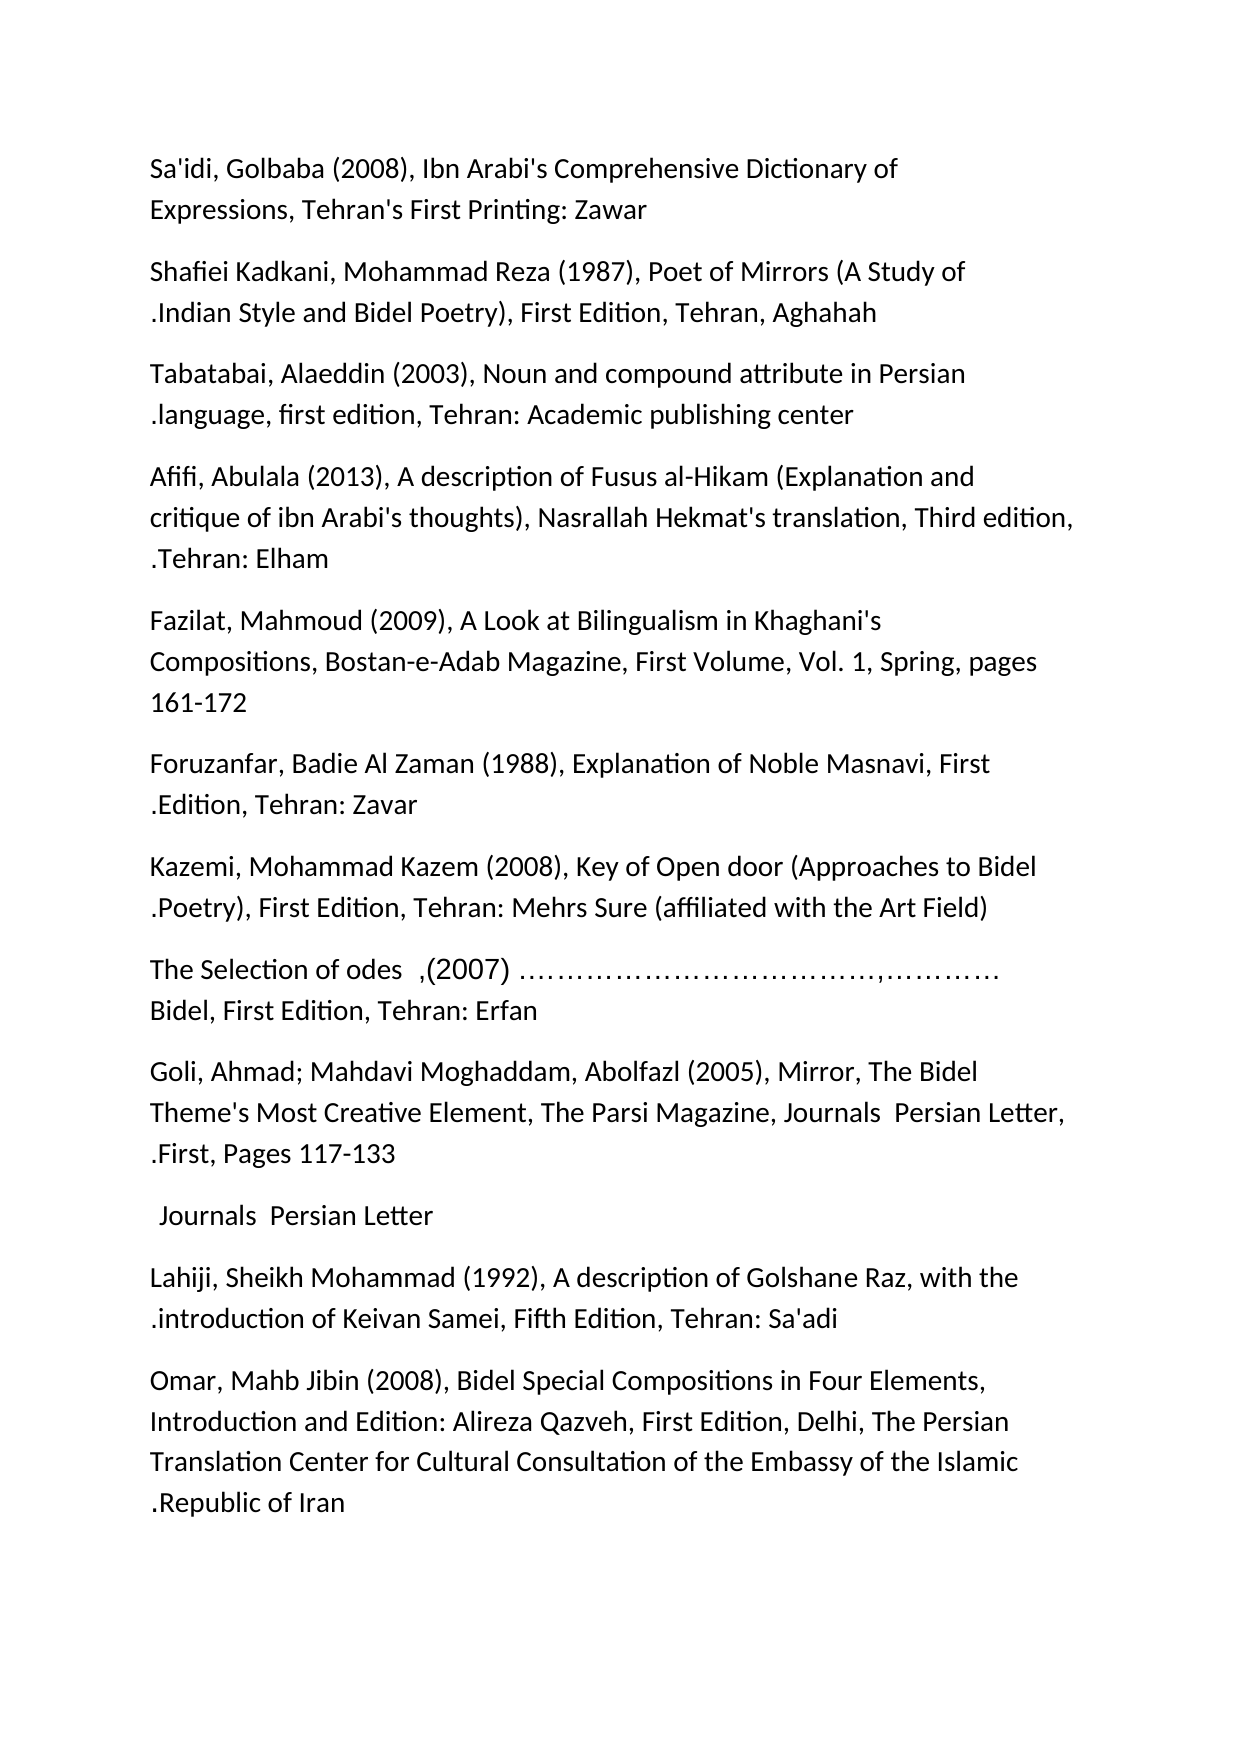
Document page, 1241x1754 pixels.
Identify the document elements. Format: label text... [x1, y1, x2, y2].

text Lahiji, Sheikh Mohammad (1992), A description of Golshane Raz, with the introduction of Keivan Samei, Fifth Edition, Tehran: Sa'adi. [150, 1259, 1090, 1336]
text Afifi, Abulala (2013), A description of Fusus al-Hikam (Explanation and critique of ibn Arabi's thoughts), Nasrallah Hekmat's translation, Third edition, Tehran: Elham. [150, 458, 1090, 576]
text Omar, Mahb Jibin (2008), Bidel Special Compositions in Four Elements, Introduction and Edition: Alireza Qazveh, First Edition, Delhi, The Persian Translation Center for Cultural Consultation of the Embassy of the Islamic Republic of Iran. [150, 1362, 1090, 1520]
text Tabatabai, Alaeddin (2003), Noun and compound attribute in Persian language, first edition, Tehran: Academic publishing center. [150, 355, 1090, 432]
text Goli, Ahmad; Mahdavi Moghaddam, Abolfazl (2005), Mirror, The Bidel Theme's Most Creative Element, The Parsi Magazine, Journals Persian Letter, First, Pages 117-133. [150, 1053, 1090, 1171]
text Fazilat, Mahmoud (2009), A Look at Bilingualism in Khaghani's Compositions, Bostan-e-Adab Magazine, First Volume, Vol. 1, Spring, pages 161-172 [150, 602, 1090, 719]
text …………,………………………………. (2007), The Selection of odes Bidel, First Edition, Tehran: Erfan [150, 951, 1090, 1027]
text Sa'idi, Golbaba (2008), Ibn Arabi's Comprehensive Dictionary of Expressions, Tehran's First Printing: Zawar [150, 150, 1090, 227]
text Shafiei Kadkani, Mohammad Reza (1987), Poet of Mirrors (A Study of Indian Style and Bidel Poetry), First Edition, Tehran, Aghahah. [150, 253, 1090, 329]
text Journals Persian Letter [150, 1197, 1090, 1233]
text Kazemi, Mohammad Kazem (2008), Key of Open door (Approaches to Bidel Poetry), First Edition, Tehran: Mehrs Sure (affiliated with the Art Field). [150, 848, 1090, 925]
text Foruzanfar, Badie Al Zaman (1988), Explanation of Noble Masnavi, First Edition, Tehran: Zavar. [150, 745, 1090, 822]
